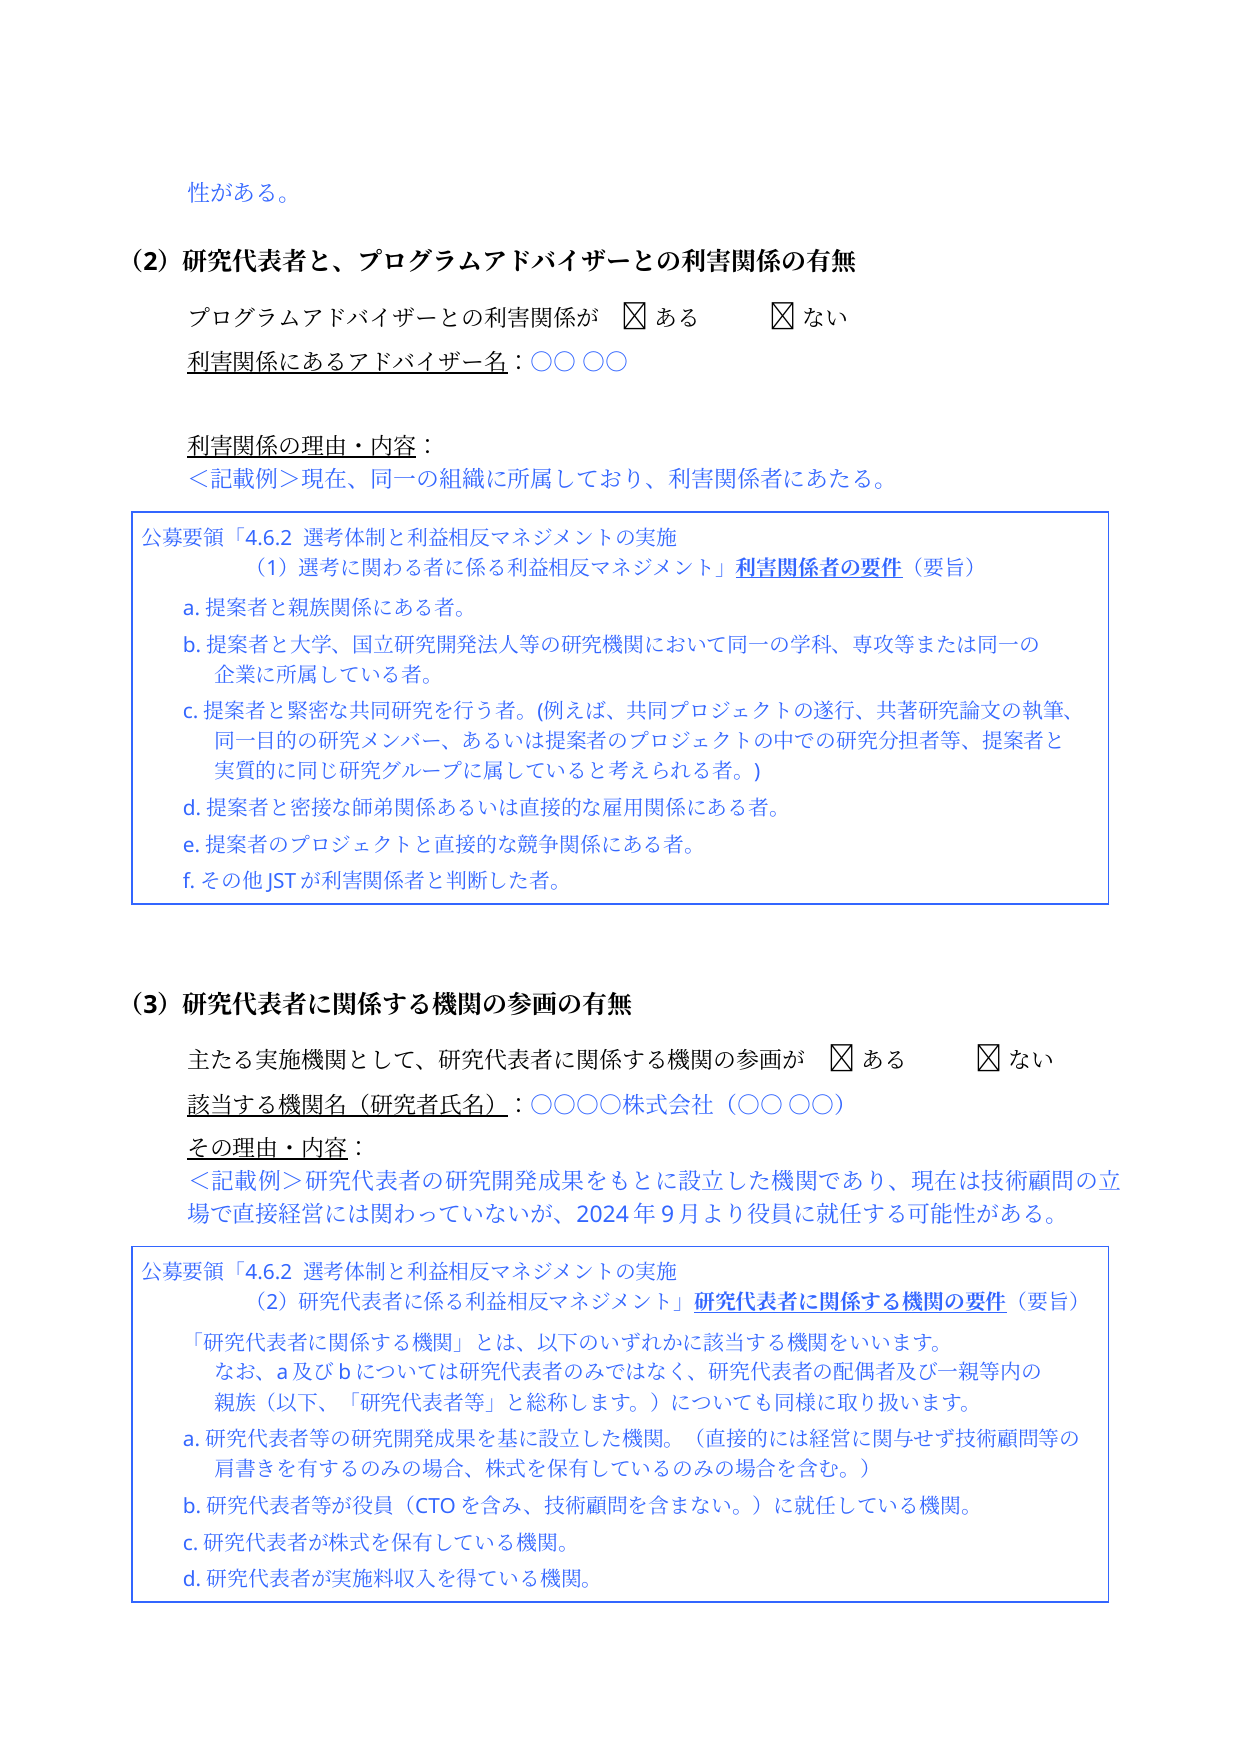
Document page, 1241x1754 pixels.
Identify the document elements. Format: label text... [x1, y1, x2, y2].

text 公募要領「4.6.2 選考体制と利益相反マネジメントの実施 （1）選考に関わる者に係る利益相反マネジメント」利害関係者の要件（要旨） [133, 513, 1108, 581]
text f. その他JSTが利害関係者と判断した者。 [133, 855, 1108, 903]
text ＜記載例＞現在、同一の組織に所属しており、利害関係者にあたる。 [118, 461, 1122, 494]
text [118, 175, 1122, 208]
text c. 研究代表者が株式を保有している機関。 [133, 1516, 1108, 1553]
text 公募要領「4.6.2 選考体制と利益相反マネジメントの実施 （2）研究代表者に係る利益相反マネジメント」研究代表者に関係する機関の要件（要旨） [133, 1247, 1108, 1316]
text b. 研究代表者等が役員（CTOを含み、技術顧問を含まない。）に就任している機関。 [133, 1479, 1108, 1516]
text a. 提案者と親族関係にある者。 [133, 581, 1108, 618]
text d. 研究代表者が実施料収入を得ている機関。 [133, 1553, 1108, 1601]
text （2）研究代表者と、プログラムアドバイザーとの利害関係の有無 [118, 242, 1122, 278]
text 利害関係にあるアドバイザー名：○○ ○○ [118, 344, 1122, 377]
text d. 提案者と密接な師弟関係あるいは直接的な雇用関係にある者。 [133, 782, 1108, 818]
text a. 研究代表者等の研究開発成果を基に設立した機関。（直接的には経営に関与せず技術顧問等の 肩書きを有するのみの場合、株式を保有しているのみの場合を含む。） [133, 1413, 1108, 1479]
text その理由・内容： [118, 1130, 1122, 1163]
text e. 提案者のプロジェクトと直接的な競争関係にある者。 [133, 818, 1108, 855]
text 利害関係の理由・内容： [118, 428, 1122, 461]
text b. 提案者と大学、国立研究開発法人等の研究機関において同一の学科、専攻等または同一の 企業に所属している者。 [133, 618, 1108, 685]
text プログラムアドバイザーとの利害関係が ある ない [118, 294, 1122, 334]
text c. 提案者と緊密な共同研究を行う者。(例えば、共同プロジェクトの遂行、共著研究論文の執筆、 同一目的の研究メンバー、あるいは提案者のプロジェクトの中での研究分担者等、提案者と 実質的に同じ研究グループに属していると考えられる者。) [133, 685, 1108, 782]
text 該当する機関名（研究者氏名）：○○○○株式会社（○○ ○○） [118, 1087, 1122, 1120]
text 「研究代表者に関係する機関」とは、以下のいずれかに該当する機関をいいます。 なお、a及びbについては研究代表者のみではなく、研究代表者の配偶者及び一親等内の 親族（以下、「研究代表者等」と総称します。）についても同様に取り扱います。 [133, 1316, 1108, 1413]
text （3）研究代表者に関係する機関の参画の有無 [118, 984, 1122, 1021]
text ＜記載例＞研究代表者の研究開発成果をもとに設立した機関であり、現在は技術顧問の立場で直接経営には関わっていないが、2024年9月より役員に就任する可能性がある。 [118, 1163, 1122, 1229]
text 主たる実施機関として、研究代表者に関係する機関の参画が ある ない [118, 1037, 1122, 1077]
